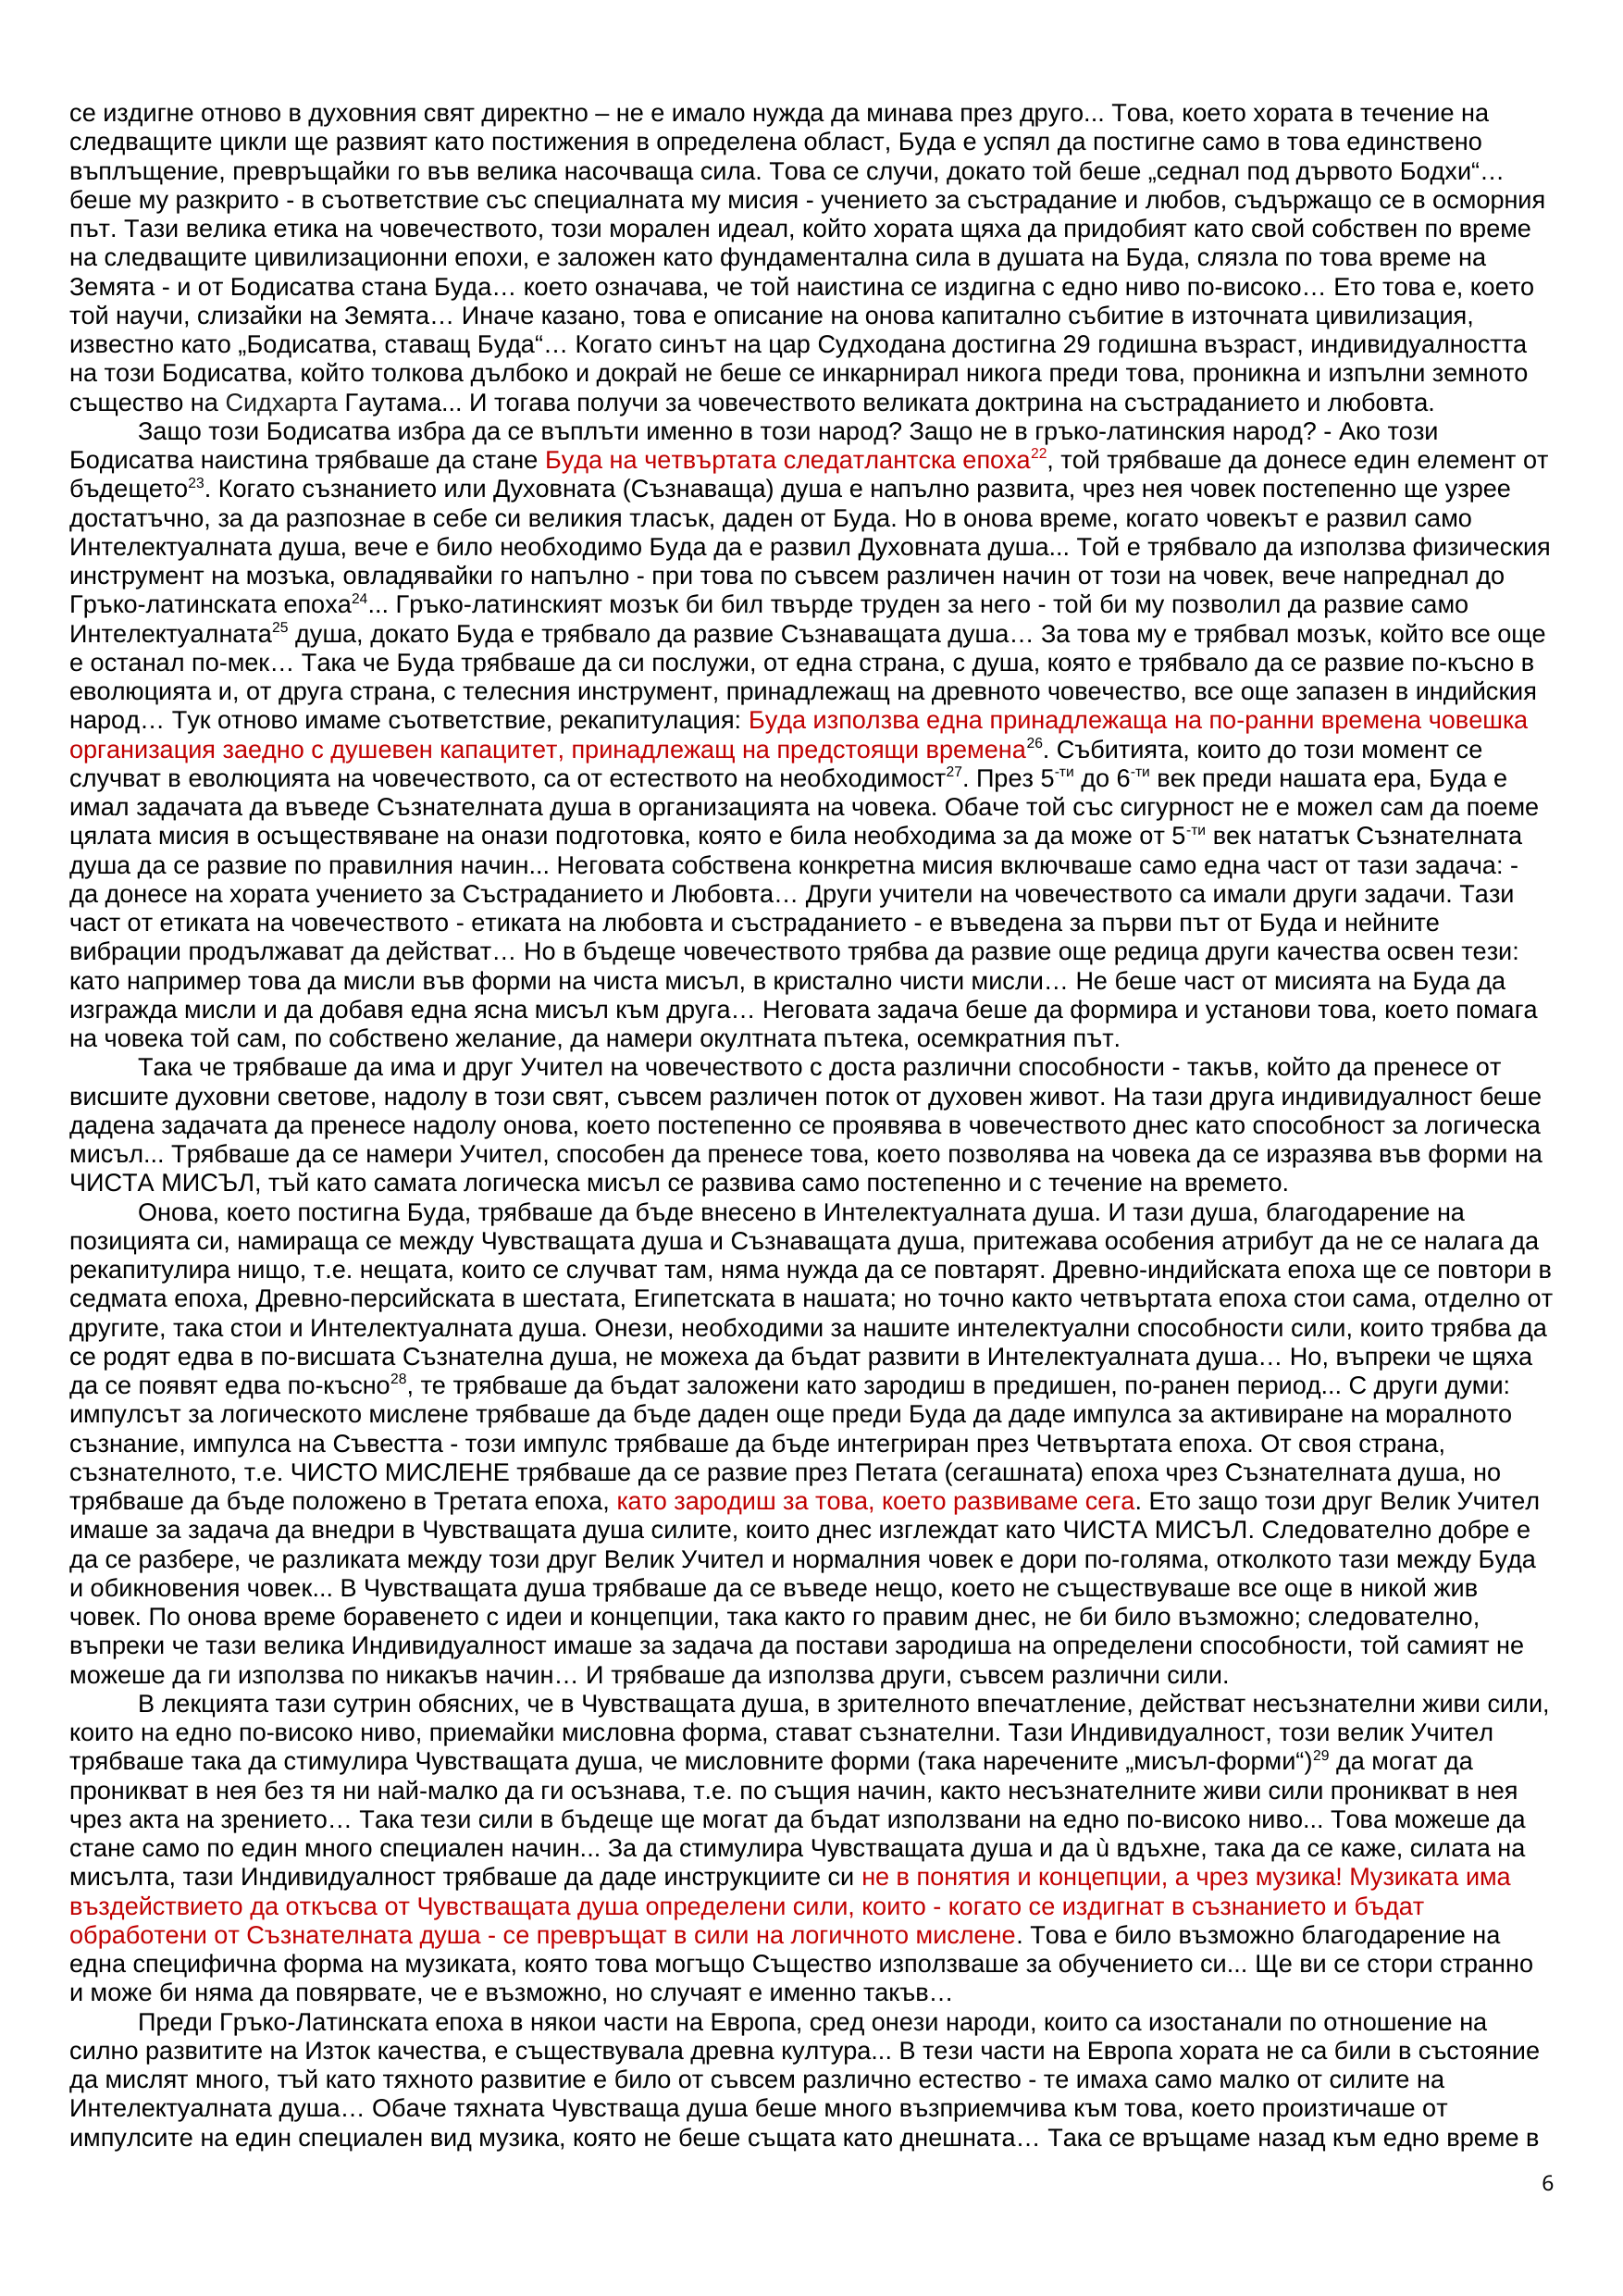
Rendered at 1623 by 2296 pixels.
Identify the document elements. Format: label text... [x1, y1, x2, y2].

text Така че трябваше да има и друг Учител на човечеството с доста различни способности - такъв, който да пренесе от висшите духовни светове, надолу в този свят, съвсем различен поток от духовен живот. На тази друга индивидуалност беше дадена задачата да пренесе надолу онова, което постепенно се проявява в човечеството днес като способност за логическа мисъл... Трябваше да се намери Учител, способен да пренесе това, което позволява на човека да се изразява във форми на ЧИСТА МИСЪЛ, тъй като самата логическа мисъл се развива само постепенно и с течение на времето. [69, 1052, 1554, 1198]
text Защо този Бодисатва избра да се въплъти именно в този народ? Защо не в гръко-латинския народ? - Ако този Бодисатва наистина трябваше да стане Буда на четвъртата следатлантска епоха, той трябваше да донесе един елемент от бъдещето. Когато съзнанието или Духовната (Съзнаваща) душа е напълно развита, чрез нея човек постепенно ще узрее достатъчно, за да разпознае в себе си великия тласък, даден от Буда. Но в онова време, когато човекът е развил само Интелектуалната душа, вече е било необходимо Буда да е развил Духовната душа... Той е трябвало да използва физическия инструмент на мозъка, овладявайки го напълно - при това по съвсем различен начин от този на човек, вече напреднал до Гръко-латинската епоха... Гръко-латинският мозък би бил твърде труден за него - той би му позволил да развие само Интелектуалната душа, докато Буда е трябвало да развие Съзнаващата душа… За това му е трябвал мозък, който все още е останал по-мек… Така че Буда трябваше да си послужи, от една страна, с душа, която е трябвало да се развие по-късно в еволюцията и, от друга страна, с телесния инструмент, принадлежащ на древното човечество, все още запазен в индийския народ… Тук отново имаме съответствие, рекапитулация: Буда използва една принадлежаща на по-ранни времена човешка организация заедно с душевен капацитет, принадлежащ на предстоящи времена. Събитията, които до този момент се случват в еволюцията на човечеството, са от естеството на необходимост. През 5-ти до 6-ти век преди нашата ера, Буда е имал задачата да въведе Съзнателната душа в организацията на човека. Обаче той със сигурност не е можел сам да поеме цялата мисия в осъществяване на онази подготовка, която е била необходима за да може от 5-ти век нататък Съзнателната душа да се развие по правилния начин... Неговата собствена конкретна мисия включваше само една част от тази задача: - да донесе на хората учението за Състраданието и Любовта… Други учители на човечеството са имали други задачи. Тази част от етиката на човечеството - етиката на любовта и състраданието - е въведена за първи път от Буда и нейните вибрации продължават да действат… Но в бъдеще човечеството трябва да развие още редица други качества освен тези: като например това да мисли във форми на чиста мисъл, в кристално чисти мисли… Не беше част от мисията на Буда да изгражда мисли и да добавя една ясна мисъл към друга… Неговата задача беше да формира и установи това, което помага на човека той сам, по собствено желание, да намери окултната пътека, осемкратния път. [69, 416, 1554, 1052]
text В лекцията тази сутрин обясних, че в Чувстващата душа, в зрителното впечатление, действат несъзнателни живи сили, които на едно по-високо ниво, приемайки мисловна форма, стават съзнателни. Тази Индивидуалност, този велик Учител трябваше така да стимулира Чувстващата душа, че мисловните форми (така наречените „мисъл-форми“) да могат да проникват в нея без тя ни най-малко да ги осъзнава, т.е. по същия начин, както несъзнателните живи сили проникват в нея чрез акта на зрението… Така тези сили в бъдеще ще могат да бъдат използвани на едно по-високо ниво... Това можеше да стане само по един много специален начин... За да стимулира Чувстващата душа и да ù вдъхне, така да се каже, силата на мисълта, тази Индивидуалност трябваше да даде инструкциите си не в понятия и концепции, а чрез музика! Музиката има въздействието да откъсва от Чувстващата душа определени сили, които - когато се издигнат в съзнанието и бъдат обработени от Съзнателната душа - се превръщат в сили на логичното мислене. Това е било възможно благодарение на една специфична форма на музиката, която това могъщо Същество използваше за обучението си... Ще ви се стори странно и може би няма да повярвате, че е възможно, но случаят е именно такъв… [69, 1689, 1554, 2007]
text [69, 2007, 1554, 2152]
text Онова, което постигна Буда, трябваше да бъде внесено в Интелектуалната душа. И тази душа, благодарение на позицията си, намираща се между Чувстващата душа и Съзнаващата душа, притежава особения атрибут да не се налага да рекапитулира нищо, т.е. нещата, които се случват там, няма нужда да се повтарят. Древно-индийската епоха ще се повтори в седмата епоха, Древно-персийската в шестата, Египетската в нашата; но точно както четвъртата епоха стои сама, отделно от другите, така стои и Интелектуалната душа. Онези, необходими за нашите интелектуални способности сили, които трябва да се родят едва в по-висшата Съзнателна душа, не можеха да бъдат развити в Интелектуалната душа… Но, въпреки че щяха да се появят едва по-късно, те трябваше да бъдат заложени като зародиш в предишен, по-ранен период... С други думи: импулсът за логическото мислене трябваше да бъде даден още преди Буда да даде импулса за активиране на моралното съзнание, импулса на Съвестта - този импулс трябваше да бъде интегриран през Четвъртата епоха. От своя страна, съзнателното, т.е. ЧИСТО МИСЛЕНЕ трябваше да се развие през Петата (сегашната) епоха чрез Съзнателната душа, но трябваше да бъде положено в Третата епоха, като зародиш за това, което развиваме сега. Ето защо този друг Велик Учител имаше за задача да внедри в Чувстващата душа силите, които днес изглеждат като ЧИСТА МИСЪЛ. Следователно добре е да се разбере, че разликата между този друг Велик Учител и нормалния човек е дори по-голяма, отколкото тази между Буда и обикновения човек... В Чувстващата душа трябваше да се въведе нещо, което не съществуваше все още в никой жив човек. По онова време боравенето с идеи и концепции, така както го правим днес, не би било възможно; следователно, въпреки че тази велика Индивидуалност имаше за задача да постави зародиша на определени способности, той самият не можеше да ги използва по никакъв начин… И трябваше да използва други, съвсем различни сили. [69, 1198, 1554, 1689]
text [69, 98, 1554, 416]
